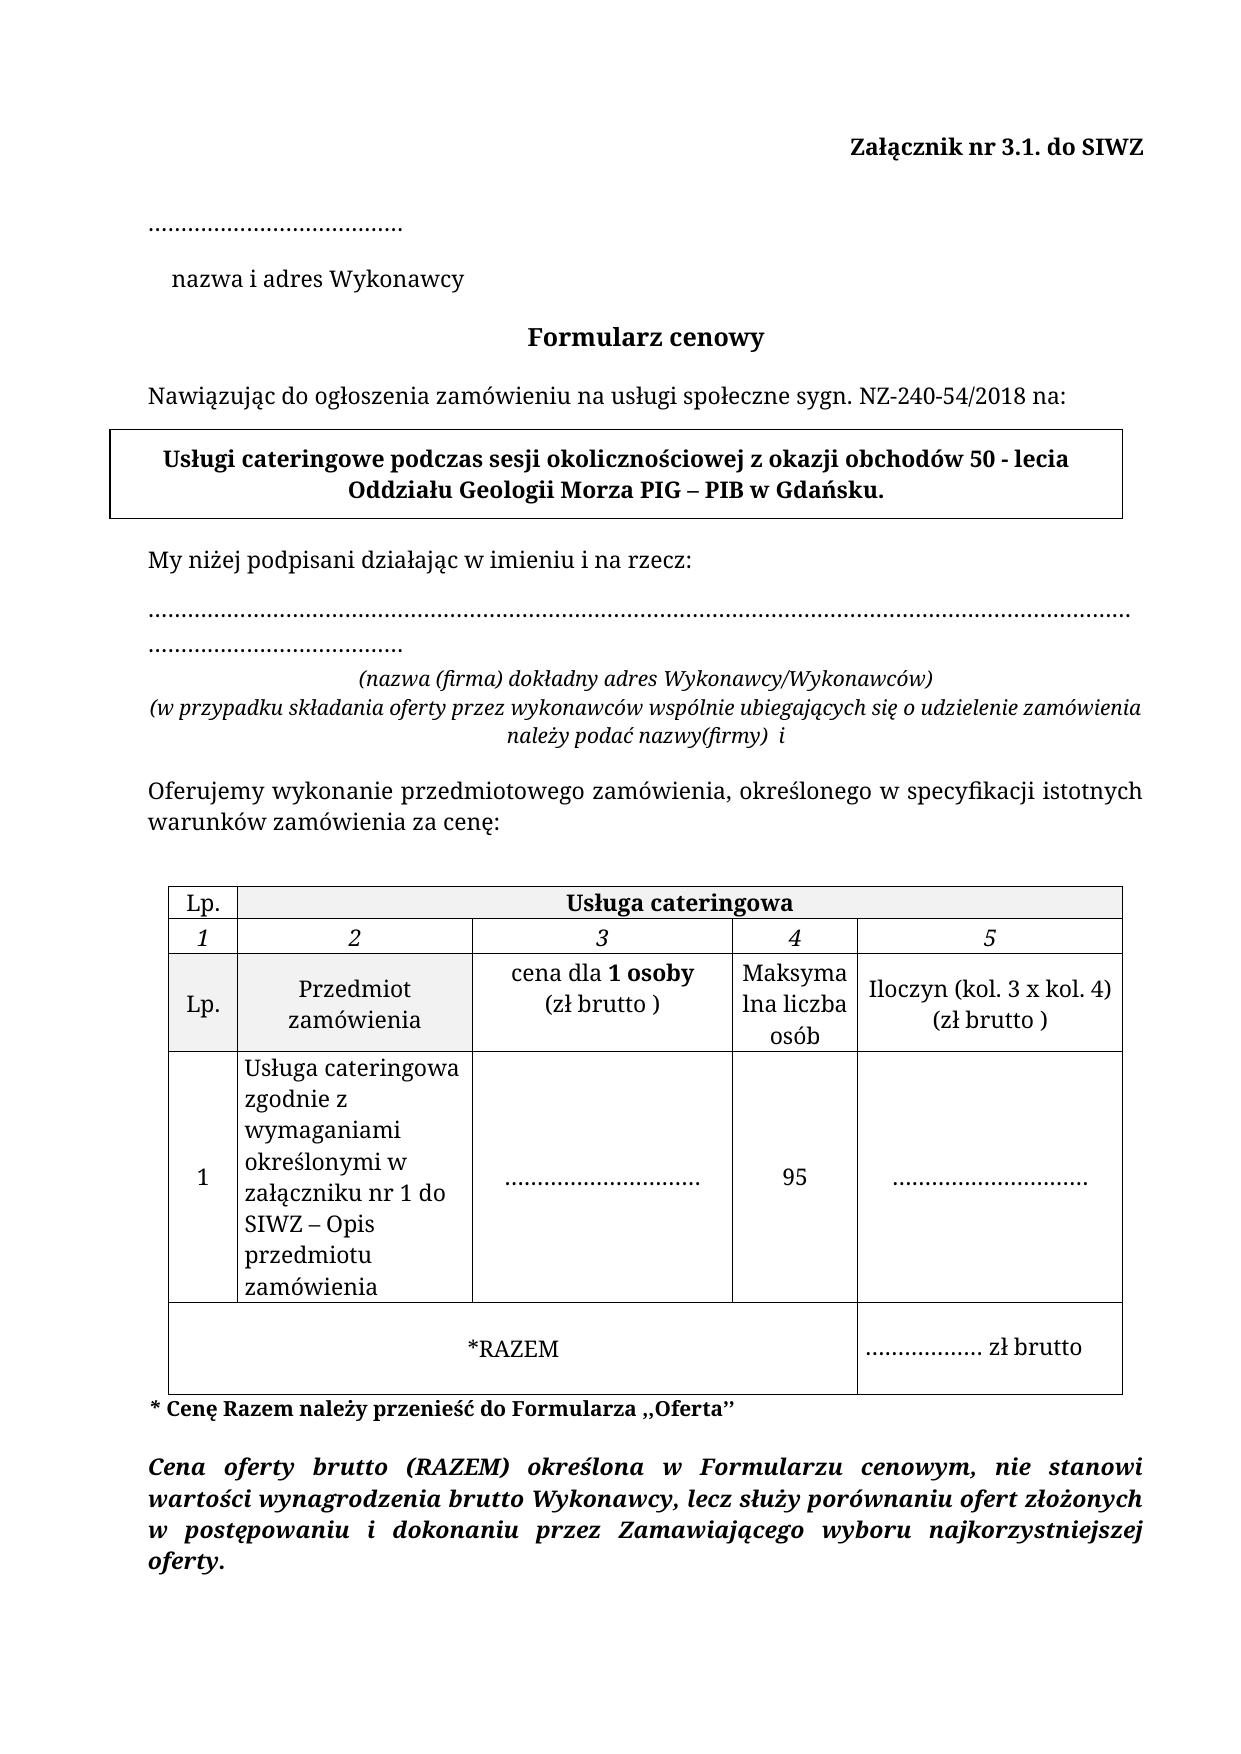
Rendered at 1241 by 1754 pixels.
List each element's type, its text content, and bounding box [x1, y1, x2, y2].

table_cell Przedmiot zamówienia [238, 954, 472, 1051]
text ……………………………………………………………………………………………………………………………………………………………………… [148, 592, 1144, 660]
text (w przypadku składania oferty przez wykonawców wspólnie ubiegających się o udzielenie zamówienia należy podać nazwy(firmy) i [148, 693, 1144, 750]
table_cell cena dla 1 osoby (zł brutto ) [473, 954, 732, 1051]
table_header Usługi cateringowe podczas sesji okolicznościowej z okazji obchodów 50 - lecia Oddziału Geologii Morza PIG – PIB w Gdańsku. [111, 430, 1122, 517]
table_cell 1 [169, 1052, 237, 1302]
table_cell ………………………… [473, 1052, 732, 1302]
table_cell 1 [169, 919, 237, 953]
table_cell ……………… zł brutto [858, 1303, 1122, 1393]
table_cell Maksymalna liczba osób [733, 954, 857, 1051]
text Cena oferty brutto (RAZEM) określona w Formularzu cenowym, nie stanowi wartości wynagrodzenia brutto Wykonawcy, lecz służy porównaniu ofert złożonych w postępowaniu i dokonaniu przez Zamawiającego wyboru najkorzystniejszej oferty. [148, 1451, 1144, 1576]
text nazwa i adres Wykonawcy [148, 263, 1144, 294]
table_cell *RAZEM [169, 1303, 857, 1393]
text (nazwa (firma) dokładny adres Wykonawcy/Wykonawców) [148, 664, 1144, 693]
text Nawiązując do ogłoszenia zamówieniu na usługi społeczne sygn. NZ-240-54/2018 na: [148, 380, 1144, 411]
table_cell 2 [238, 919, 472, 953]
text ………………………………… [148, 206, 1144, 238]
table_cell ………………………… [858, 1052, 1122, 1302]
text Oferujemy wykonanie przedmiotowego zamówienia, określonego w specyfikacji istotnych warunków zamówienia za cenę: [148, 775, 1144, 837]
table_cell Usługa cateringowa zgodnie z wymaganiami określonymi w załączniku nr 1 do SIWZ – Opis przedmiotu zamówienia [238, 1052, 472, 1302]
text Formularz cenowy [148, 320, 1144, 354]
table_header Lp. [169, 887, 237, 918]
table_cell 95 [733, 1052, 857, 1302]
text My niżej podpisani działając w imieniu i na rzecz: [148, 544, 1144, 575]
table_cell 5 [858, 919, 1122, 953]
table_cell Iloczyn (kol. 3 x kol. 4) (zł brutto ) [858, 954, 1122, 1051]
table_cell 4 [733, 919, 857, 953]
table_cell 3 [473, 919, 732, 953]
table_header Usługa cateringowa [238, 887, 1122, 918]
table_cell Lp. [169, 954, 237, 1051]
text Załącznik nr 3.1. do SIWZ [148, 131, 1144, 162]
text * Cenę Razem należy przenieść do Formularza ,,Oferta’’ [148, 1394, 1144, 1423]
